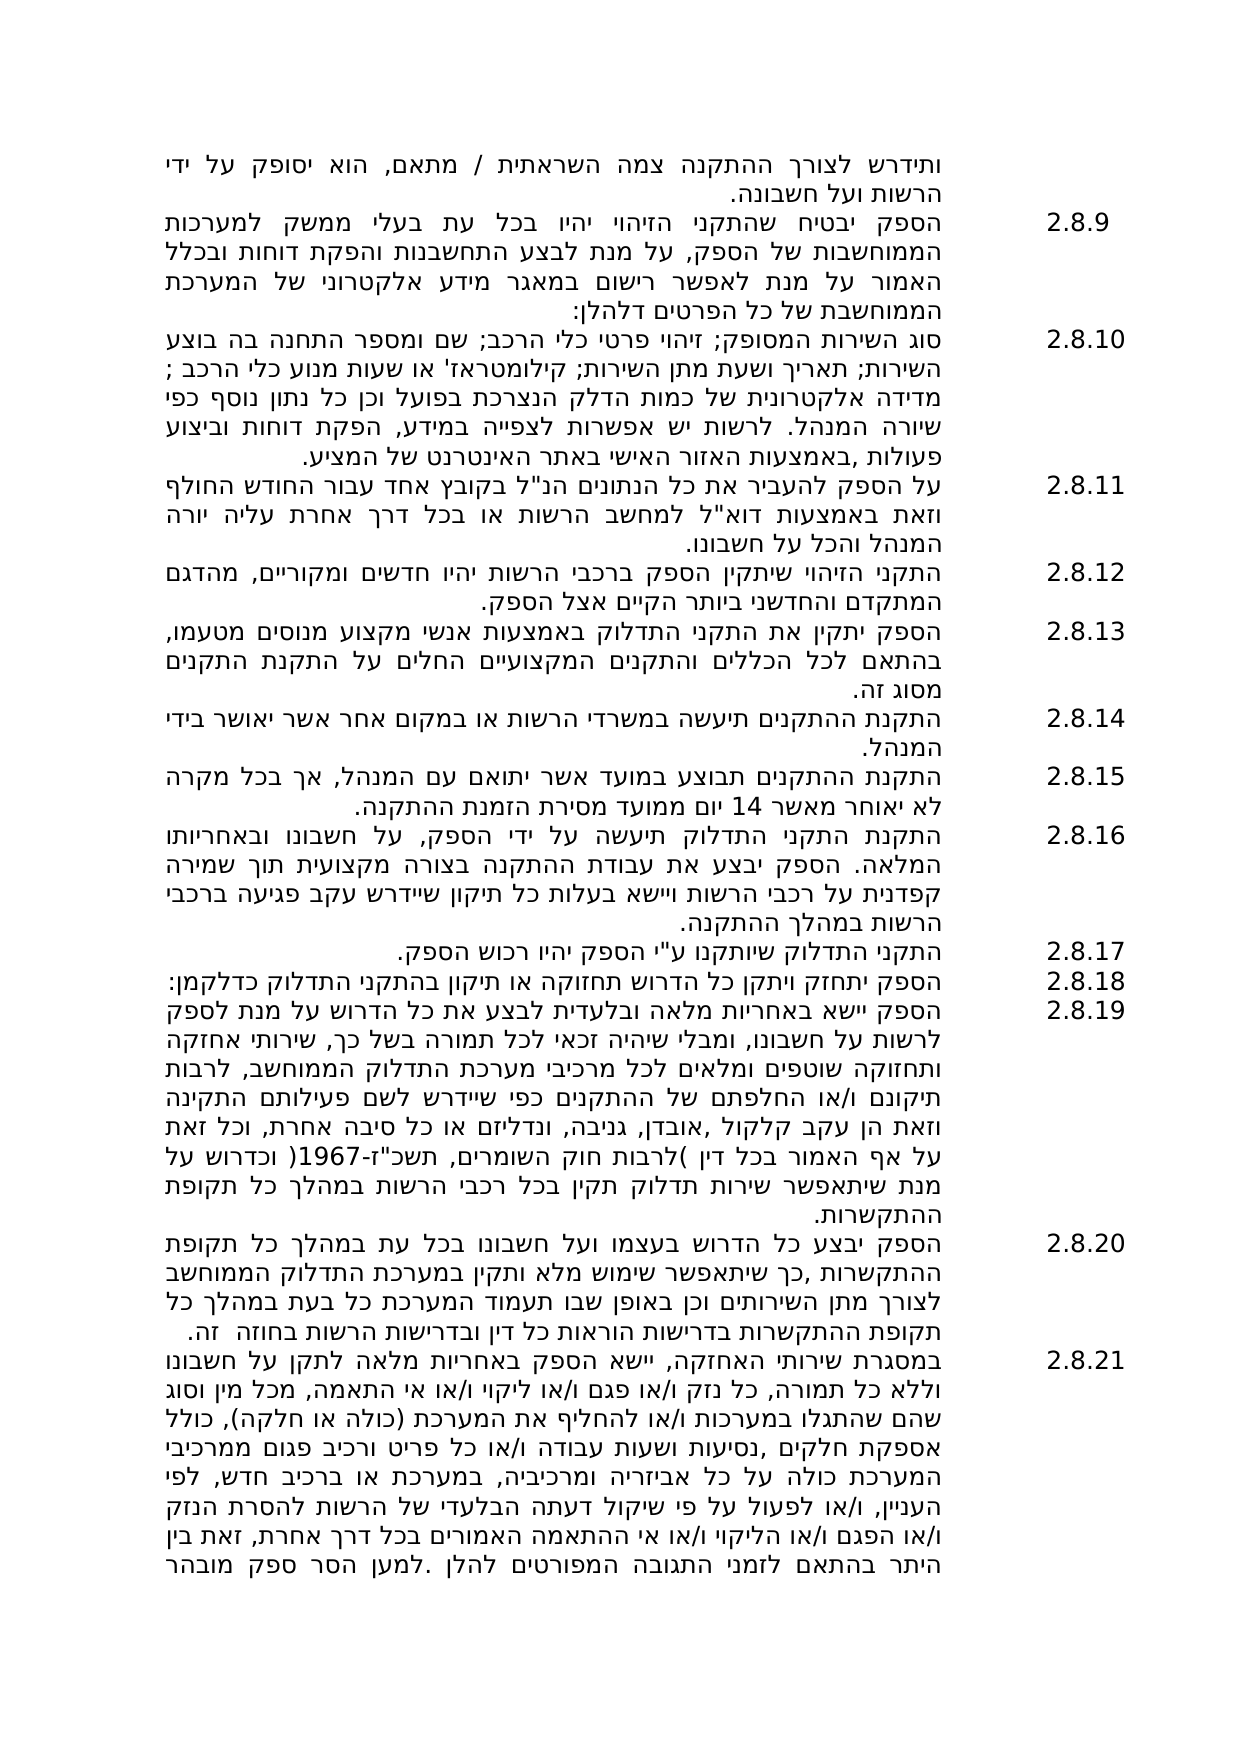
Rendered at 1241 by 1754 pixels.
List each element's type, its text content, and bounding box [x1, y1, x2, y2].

list הספק יישא באחריות מלאה ובלעדית לבצע את כל הדרוש על מנת לספק לרשות על חשבונו, ומבלי שיהיה זכאי לכל תמורה בשל כך, שירותי אחזקה ותחזוקה שוטפים ומלאים לכל מרכיבי מערכת התדלוק הממוחשב, לרבות תיקונם ו/או החלפתם של ההתקנים כפי שיידרש לשם פעילותם התקינה וזאת הן עקב קלקול ,אובדן, גניבה, ונדליזם או כל סיבה אחרת, וכל זאת על אף האמור בכל דין )לרבות חוק השומרים, תשכ"ז-1967( וכדרוש על מנת שיתאפשר שירות תדלוק תקין בכל רכבי הרשות במהלך כל תקופת ההתקשרות. [165, 996, 1046, 1229]
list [165, 150, 1046, 208]
list על הספק להעביר את כל הנתונים הנ"ל בקובץ אחד עבור החודש החולף וזאת באמצעות דוא"ל למחשב הרשות או בכל דרך אחרת עליה יורה המנהל והכל על חשבונו. [165, 471, 1046, 558]
list הספק יתקין את התקני התדלוק באמצעות אנשי מקצוע מנוסים מטעמו, בהתאם לכל הכללים והתקנים המקצועיים החלים על התקנת התקנים מסוג זה. [165, 617, 1046, 704]
list התקנת ההתקנים תיעשה במשרדי הרשות או במקום אחר אשר יאושר בידי המנהל. [165, 704, 1046, 762]
list התקנת התקני התדלוק תיעשה על ידי הספק, על חשבונו ובאחריותו המלאה. הספק יבצע את עבודת ההתקנה בצורה מקצועית תוך שמירה קפדנית על רכבי הרשות ויישא בעלות כל תיקון שיידרש עקב פגיעה ברכבי הרשות במהלך ההתקנה. [165, 821, 1046, 937]
list סוג השירות המסופק; זיהוי פרטי כלי הרכב; שם ומספר התחנה בה בוצע השירות; תאריך ושעת מתן השירות; קילומטראז' או שעות מנוע כלי הרכב ;מדידה אלקטרונית של כמות הדלק הנצרכת בפועל וכן כל נתון נוסף כפי שיורה המנהל. לרשות יש אפשרות לצפייה במידע, הפקת דוחות וביצוע פעולות ,באמצעות האזור האישי באתר האינטרנט של המציע. [165, 325, 1046, 471]
list הספק יתחזק ויתקן כל הדרוש תחזוקה או תיקון בהתקני התדלוק כדלקמן: [165, 967, 1046, 996]
list התקנת ההתקנים תבוצע במועד אשר יתואם עם המנהל, אך בכל מקרה לא יאוחר מאשר 14 יום ממועד מסירת הזמנת ההתקנה. [165, 762, 1046, 821]
list הספק יבצע כל הדרוש בעצמו ועל חשבונו בכל עת במהלך כל תקופת ההתקשרות ,כך שיתאפשר שימוש מלא ותקין במערכת התדלוק הממוחשב לצורך מתן השירותים וכן באופן שבו תעמוד המערכת כל בעת במהלך כל תקופת ההתקשרות בדרישות הוראות כל דין ובדרישות הרשות בחוזה זה. [165, 1229, 1046, 1346]
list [165, 1346, 1046, 1579]
list התקני התדלוק שיותקנו ע"י הספק יהיו רכוש הספק. [165, 937, 1046, 967]
list התקני הזיהוי שיתקין הספק ברכבי הרשות יהיו חדשים ומקוריים, מהדגם המתקדם והחדשני ביותר הקיים אצל הספק. [165, 558, 1046, 617]
list הספק יבטיח שהתקני הזיהוי יהיו בכל עת בעלי ממשק למערכות הממוחשבות של הספק, על מנת לבצע התחשבנות והפקת דוחות ובכלל האמור על מנת לאפשר רישום במאגר מידע אלקטרוני של המערכת הממוחשבת של כל הפרטים דלהלן: [165, 208, 1046, 325]
